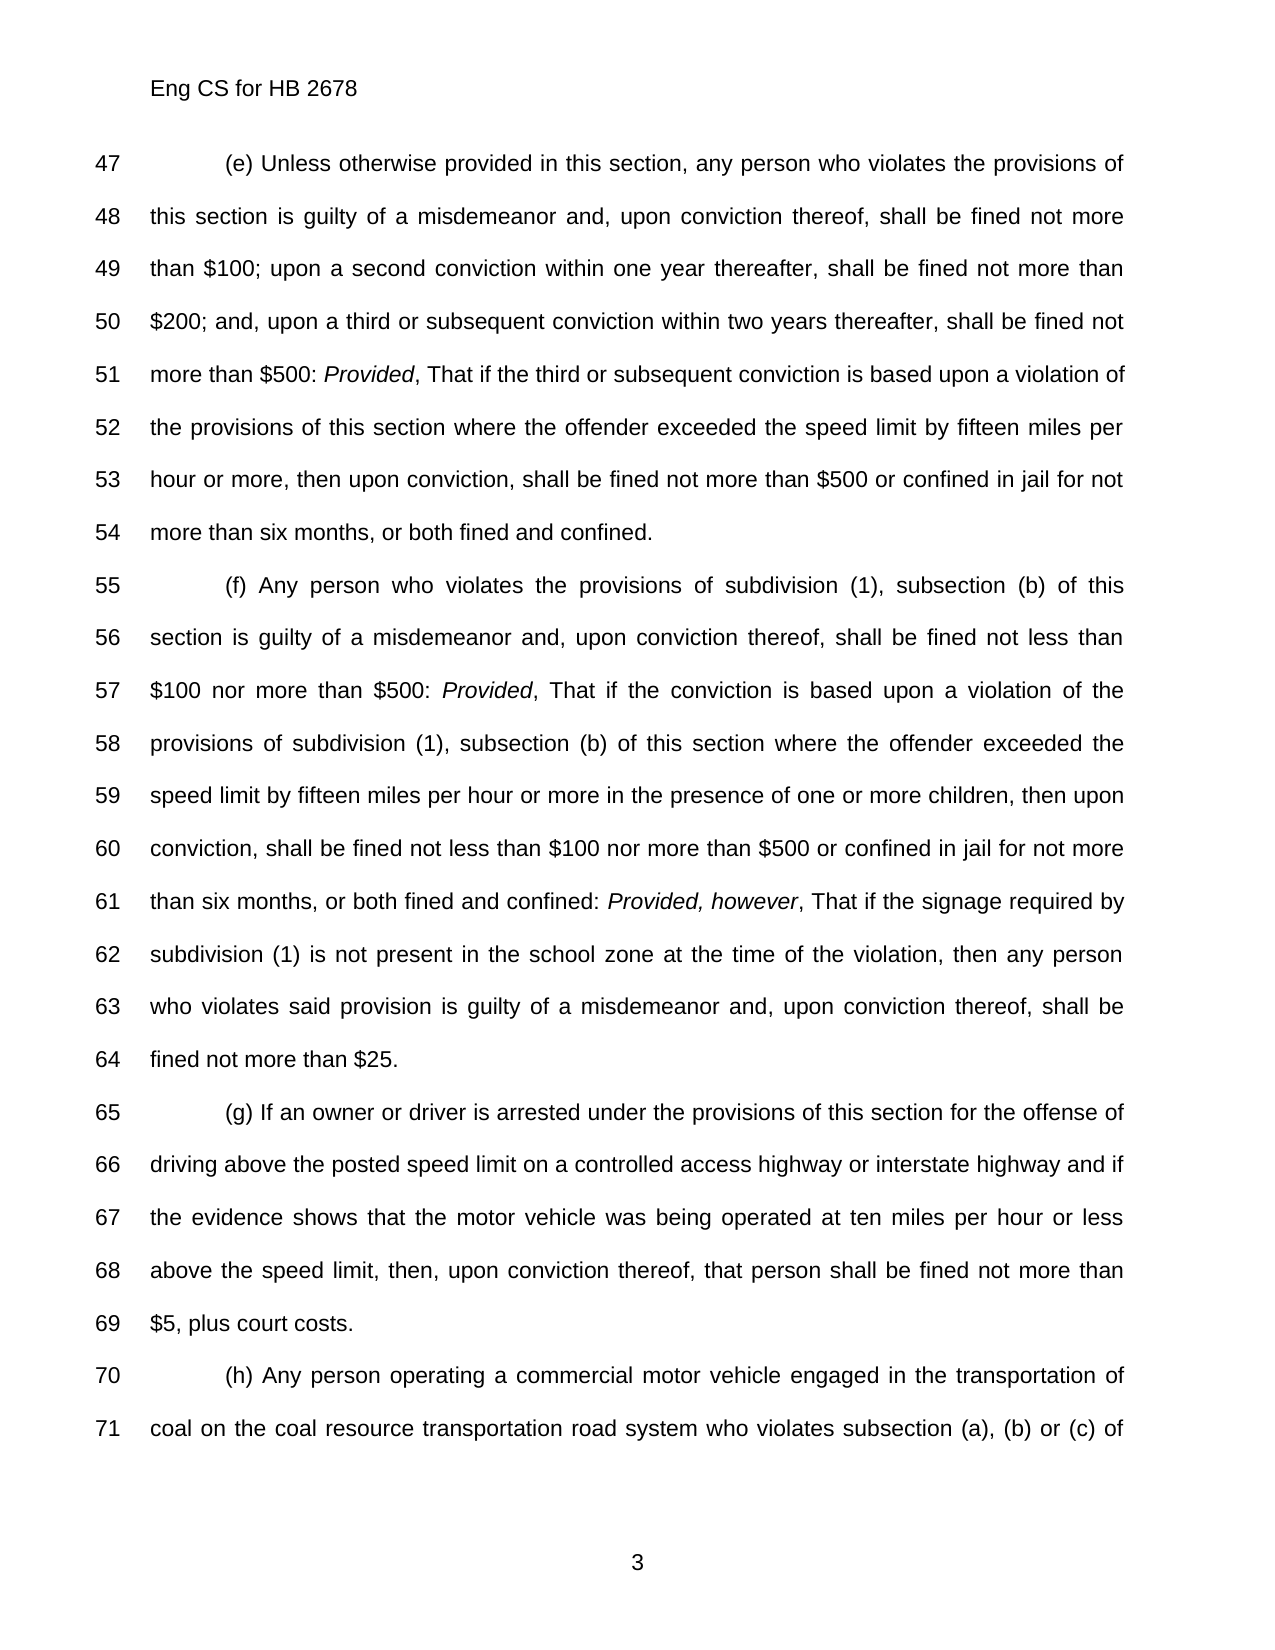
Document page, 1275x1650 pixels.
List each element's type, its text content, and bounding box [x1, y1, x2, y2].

text (e) Unless otherwise provided in this section, any person who violates the provisions of this section is guilty of a misdemeanor and, upon conviction thereof, shall be fined not more than $100; upon a second conviction within one year thereafter, shall be fined not more than $200; and, upon a third or subsequent conviction within two years thereafter, shall be fined not more than $500: Provided, That if the third or subsequent conviction is based upon a violation of the provisions of this section where the offender exceeded the speed limit by fifteen miles per hour or more, then upon conviction, shall be fined not more than $500 or confined in jail for not more than six months, or both fined and confined. [150, 150, 1125, 545]
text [150, 1362, 1125, 1441]
text (g) If an owner or driver is arrested under the provisions of this section for the offense of driving above the posted speed limit on a controlled access highway or interstate highway and if the evidence shows that the motor vehicle was being operated at ten miles per hour or less above the speed limit, then, upon conviction thereof, that person shall be fined not more than $5, plus court costs. [150, 1099, 1125, 1336]
text (f) Any person who violates the provisions of subdivision (1), subsection (b) of this section is guilty of a misdemeanor and, upon conviction thereof, shall be fined not less than $100 nor more than $500: Provided, That if the conviction is based upon a violation of the provisions of subdivision (1), subsection (b) of this section where the offender exceeded the speed limit by fifteen miles per hour or more in the presence of one or more children, then upon conviction, shall be fined not less than $100 nor more than $500 or confined in jail for not more than six months, or both fined and confined: Provided, however, That if the signage required by subdivision (1) is not present in the school zone at the time of the violation, then any person who violates said provision is guilty of a misdemeanor and, upon conviction thereof, shall be fined not more than $25. [150, 572, 1125, 1072]
